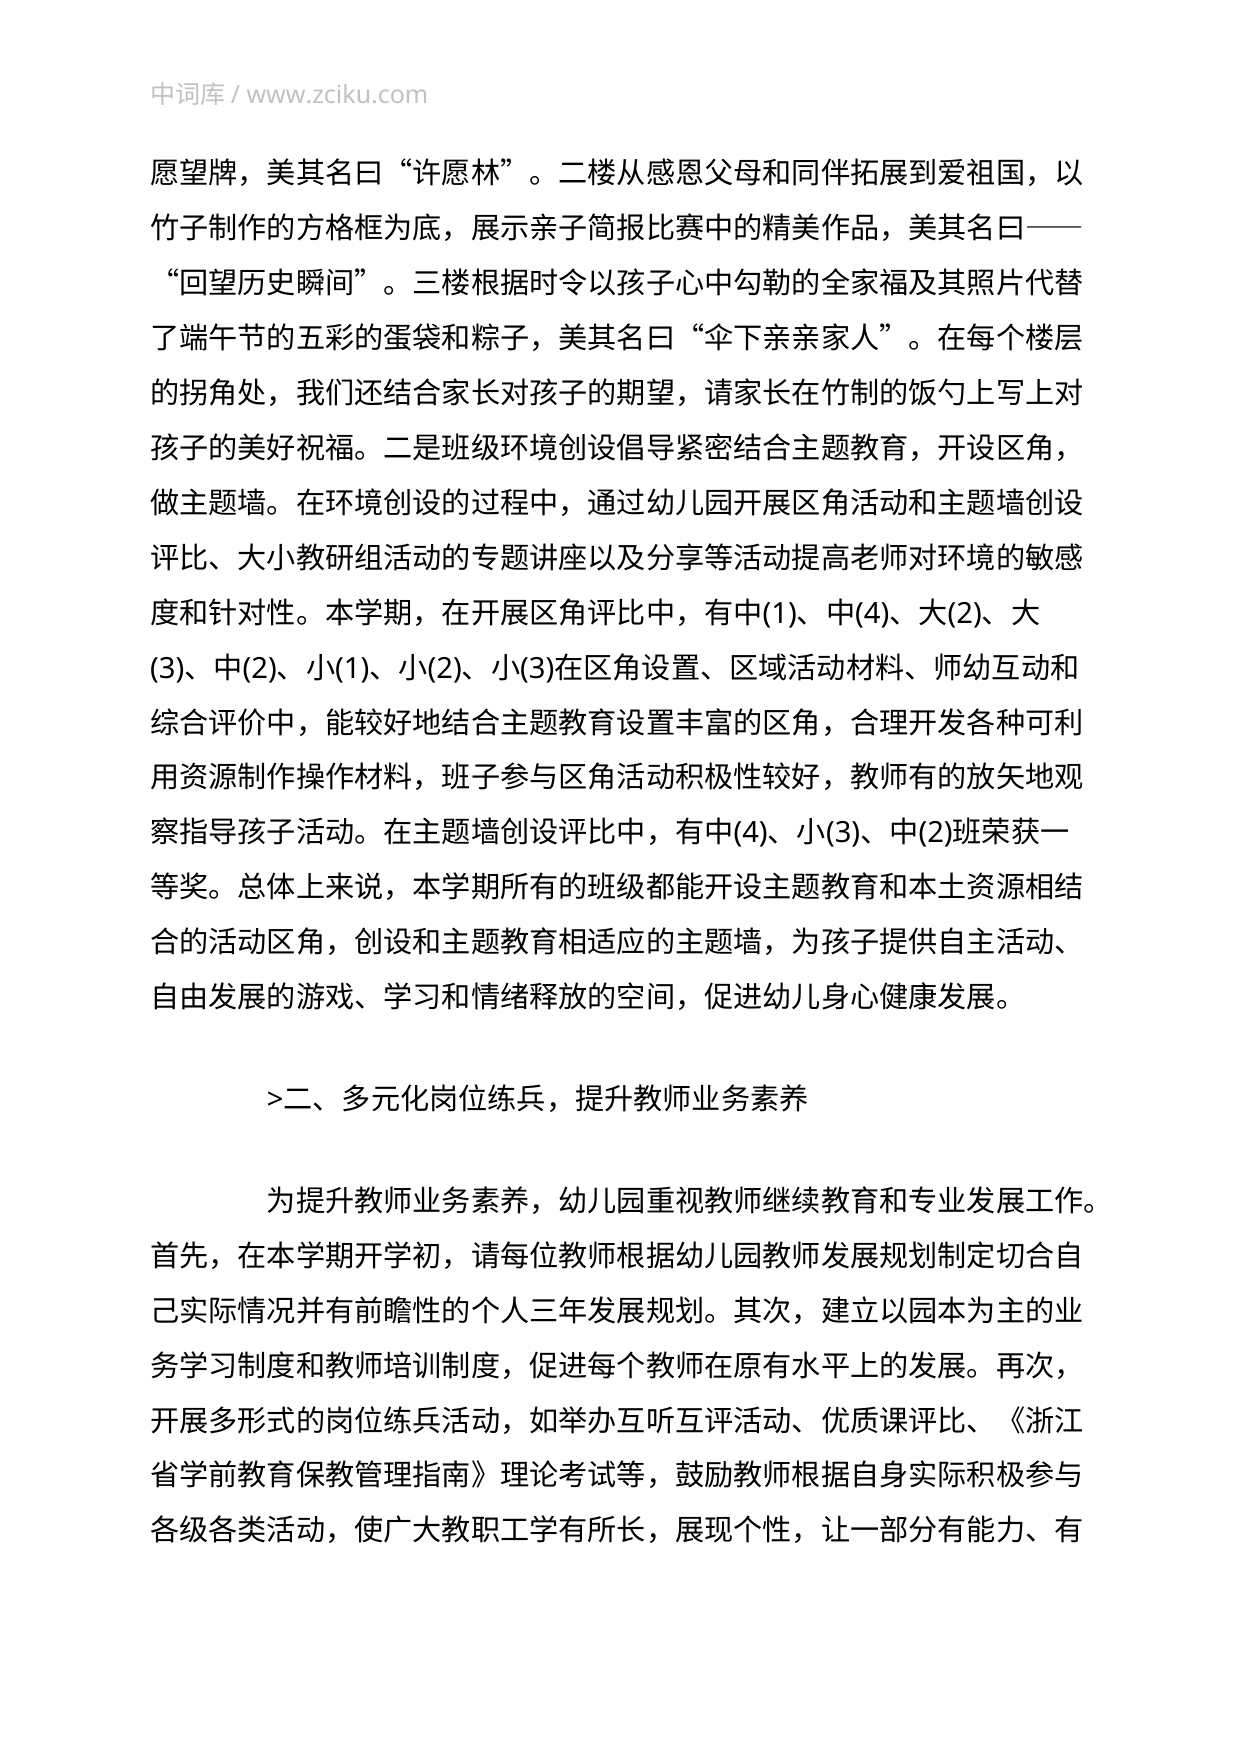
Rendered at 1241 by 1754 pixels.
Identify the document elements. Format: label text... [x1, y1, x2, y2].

text >二、多元化岗位练兵，提升教师业务素养 [150, 1076, 1090, 1118]
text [150, 150, 1090, 1016]
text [150, 1177, 1090, 1549]
